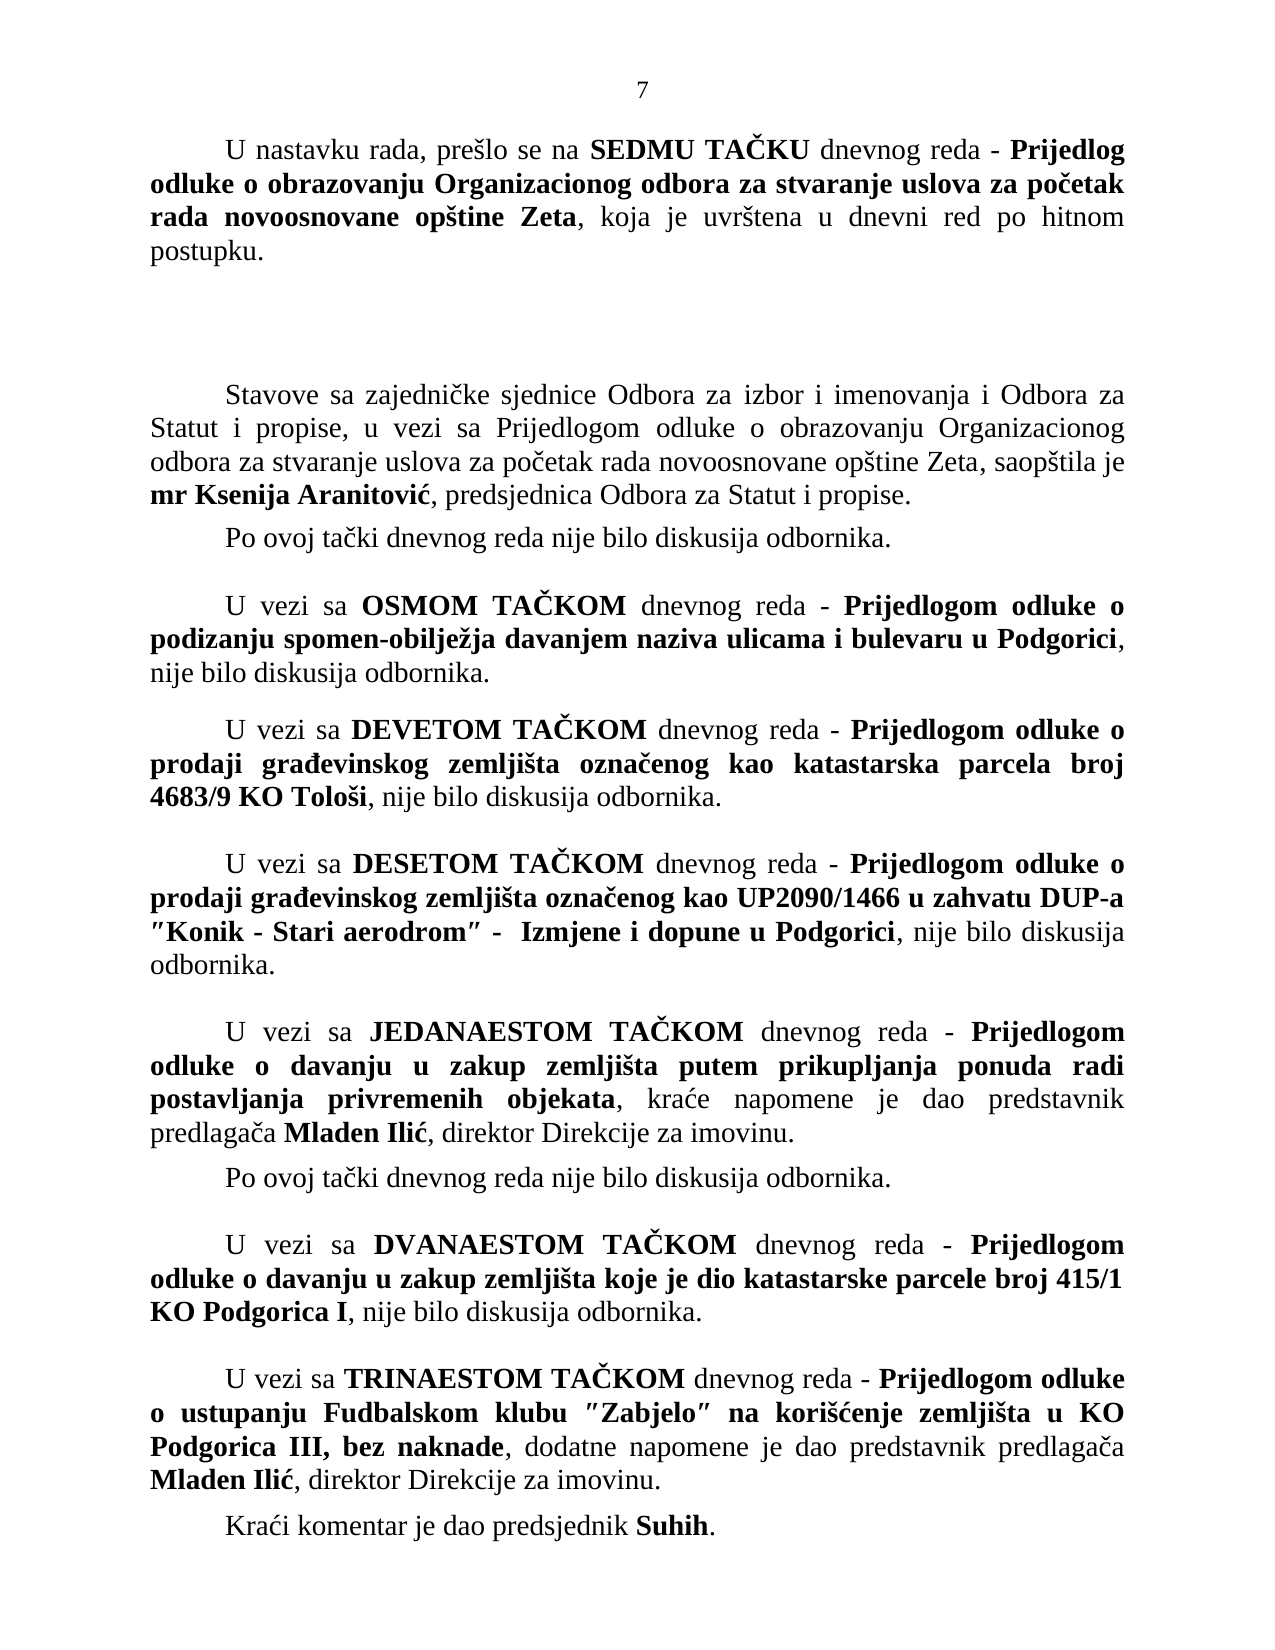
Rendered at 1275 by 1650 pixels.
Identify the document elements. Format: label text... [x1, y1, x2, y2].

text Po ovoj tački dnevnog reda nije bilo diskusija odbornika. [150, 521, 1134, 554]
text Stavove sa zajedničke sjednice Odbora za izbor i imenovanja i Odbora za Statut i propise, u vezi sa Prijedlogom odluke o obrazovanju Organizacionog odbora za stvaranje uslova za početak rada novoosnovane opštine Zeta, saopštila je mr Ksenija Aranitović, predsjednica Odbora za Statut i propise. [150, 377, 1125, 444]
text U vezi sa OSMOM TAČKOM dnevnog reda - Prijedlogom odluke o podizanju spomen-obilježja davanjem naziva ulicama i bulevaru u Podgorici, nije bilo diskusija odbornika. [150, 588, 1125, 688]
text Stavove sa zajedničke sjednice Odbora za izbor i imenovanja i Odbora za Statut i propise, u vezi sa Prijedlogom odluke o obrazovanju Organizacionog odbora za stvaranje uslova za početak rada novoosnovane opštine Zeta, saopštila je mr Ksenija Aranitović, predsjednica Odbora za Statut i propise. [150, 444, 1125, 511]
text U vezi sa DESETOM TAČKOM dnevnog reda - Prijedlogom odluke o prodaji građevinskog zemljišta označenog kao UP2090/1466 u zahvatu DUP-a ″Konik - Stari aerodrom″ - Izmjene i dopune u Podgorici, nije bilo diskusija odbornika. [150, 847, 1125, 981]
text U vezi sa DEVETOM TAČKOM dnevnog reda - Prijedlogom odluke o prodaji građevinskog zemljišta označenog kao katastarska parcela broj 4683/9 KO Tološi, nije bilo diskusija odbornika. [150, 712, 1125, 813]
text U vezi sa DVANAESTOM TAČKOM dnevnog reda - Prijedlogom odluke o davanju u zakup zemljišta koje je dio katastarske parcele broj 415/1 KO Podgorica I, nije bilo diskusija odbornika. [150, 1227, 1124, 1328]
text U nastavku rada, prešlo se na SEDMU TAČKU dnevnog reda - Prijedlog odluke o obrazovanju Organizacionog odbora za stvaranje uslova za početak rada novoosnovane opštine Zeta, koja je uvrštena u dnevni red po hitnom postupku. [150, 132, 1125, 267]
text Kraći komentar je dao predsjednik Suhih. [150, 1508, 1134, 1541]
text U vezi sa TRINAESTOM TAČKOM dnevnog reda - Prijedlogom odluke o ustupanju Fudbalskom klubu ″Zabjelo″ na korišćenje zemljišta u KO Podgorica III, bez naknade, dodatne napomene je dao predstavnik predlagača Mladen Ilić, direktor Direkcije za imovinu. [150, 1362, 1125, 1496]
text U vezi sa JEDANAESTOM TAČKOM dnevnog reda - Prijedlogom odluke o davanju u zakup zemljišta putem prikupljanja ponuda radi postavljanja privremenih objekata, kraće napomene je dao predstavnik predlagača Mladen Ilić, direktor Direkcije za imovinu. [150, 1014, 1125, 1148]
text Po ovoj tački dnevnog reda nije bilo diskusija odbornika. [150, 1160, 1134, 1194]
